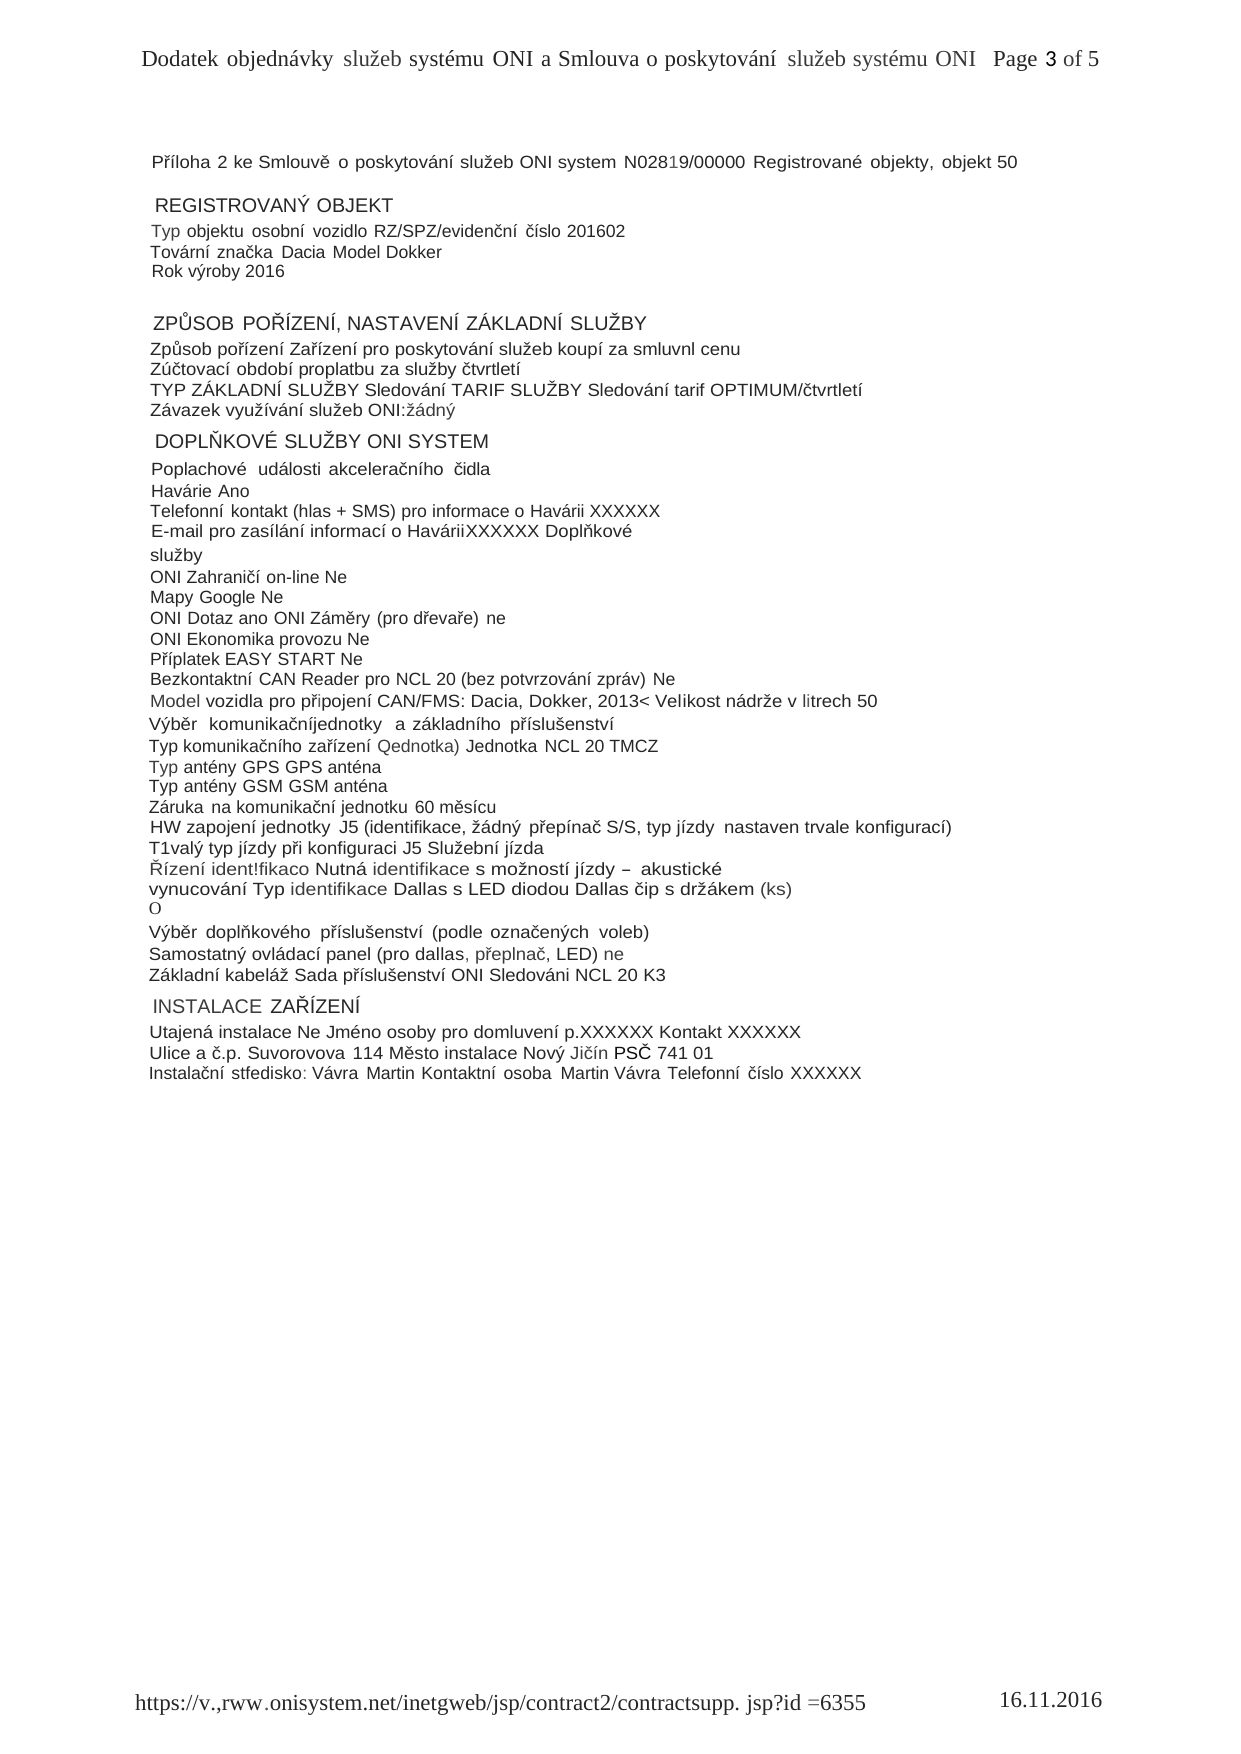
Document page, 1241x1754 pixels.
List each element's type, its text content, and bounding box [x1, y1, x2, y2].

text Utajená instalace Ne Jméno osoby pro domluvení p.XXXXXX Kontakt XXXXXX Ulice a č.p. Suvorovova 114 Město instalace Nový Jičín PSČ 741 01 [149, 1022, 842, 1063]
subtitle REGISTROVANÝ OBJEKT [154, 193, 1117, 216]
text Model vozidla pro připojení CAN/FMS: Dacia, Dokker, 2013< Velikost nádrže v litrech 50 Výběr komunikačníjednotky a základního příslušenství [148, 690, 899, 734]
subtitle INSTALACE ZAŘÍZENÍ [152, 995, 1117, 1018]
text E-mail pro zasílání informací o HaváriiXXXXXX Doplňkové služby [150, 521, 651, 566]
text Příloha 2 ke Smlouvě o poskytování služeb ONI system N02819/00000 Registrované objekty, objekt 50 [151, 152, 1117, 172]
text Mapy Google Ne [150, 588, 1117, 608]
text HW zapojení jednotky J5 (identifikace, žádný přepínač S/S, typ jízdy nastaven trvale konfigurací) T1valý typ jízdy při konfiguraci J5 Služební jízda [148, 817, 997, 858]
text Výběr doplňkového příslušenství (podle označených voleb) Samostatný ovládací panel (pro dallas, přeplnač, LED) ne Základní kabeláž Sada příslušenství ONI Sledováni NCL 20 K3 [148, 922, 673, 985]
text Typ komunikačního zařízení Qednotka) Jednotka NCL 20 TMCZ [148, 737, 1117, 756]
text Typ objektu osobní vozidlo RZ/SPZ/evidenční číslo 201602 Tovární značka Dacia Model Dokker [150, 221, 651, 262]
text Řízení ident!fikaco Nutná identifikace s možností jízdy - akustické vynucování Typ identifikace Dallas s LED diodou Dallas čip s držákem (ks) O [148, 860, 808, 918]
text Příplatek EASY START Ne [150, 650, 1117, 669]
subtitle DOPLŇKOVÉ SLUŽBY ONI SYSTEM [154, 429, 1117, 452]
text Záruka na komunikační jednotku 60 měsícu [148, 797, 1117, 817]
text Instalační stfedisko: Vávra Martin Kontaktní osoba Martin Vávra Telefonní číslo XXXXXX [148, 1063, 1117, 1083]
text Způsob pořízení Zařízení pro poskytování služeb koupí za smluvnl cenu Zúčtovací období proplatbu za služby čtvrtletí [150, 339, 808, 379]
text Poplachové události akceleračního čidla Havárie Ano [151, 458, 536, 501]
text Telefonní kontakt (hlas + SMS) pro informace o Havárii XXXXXX [150, 503, 1117, 521]
text ONI Zahraničí on-line Ne [150, 569, 1117, 588]
text ONI Dotaz ano ONI Záměry (pro dřevaře) ne ONI Ekonomika provozu Ne [150, 608, 536, 649]
text Bezkontaktní CAN Reader pro NCL 20 (bez potvrzování zpráv) Ne [150, 669, 1117, 690]
text Typ antény GPS GPS anténa Typ antény GSM GSM anténa [148, 757, 409, 797]
text TYP ZÁKLADNÍ SLUŽBY Sledování TARIF SLUŽBY Sledování tarif OPTIMUM/čtvrtletí Závazek využívání služeb ONI:žádný [150, 379, 918, 420]
subtitle ZPŮSOB POŘÍZENÍ, NASTAVENÍ ZÁKLADNÍ SLUŽBY [153, 311, 1117, 334]
text Rok výroby 2016 [151, 262, 1117, 282]
